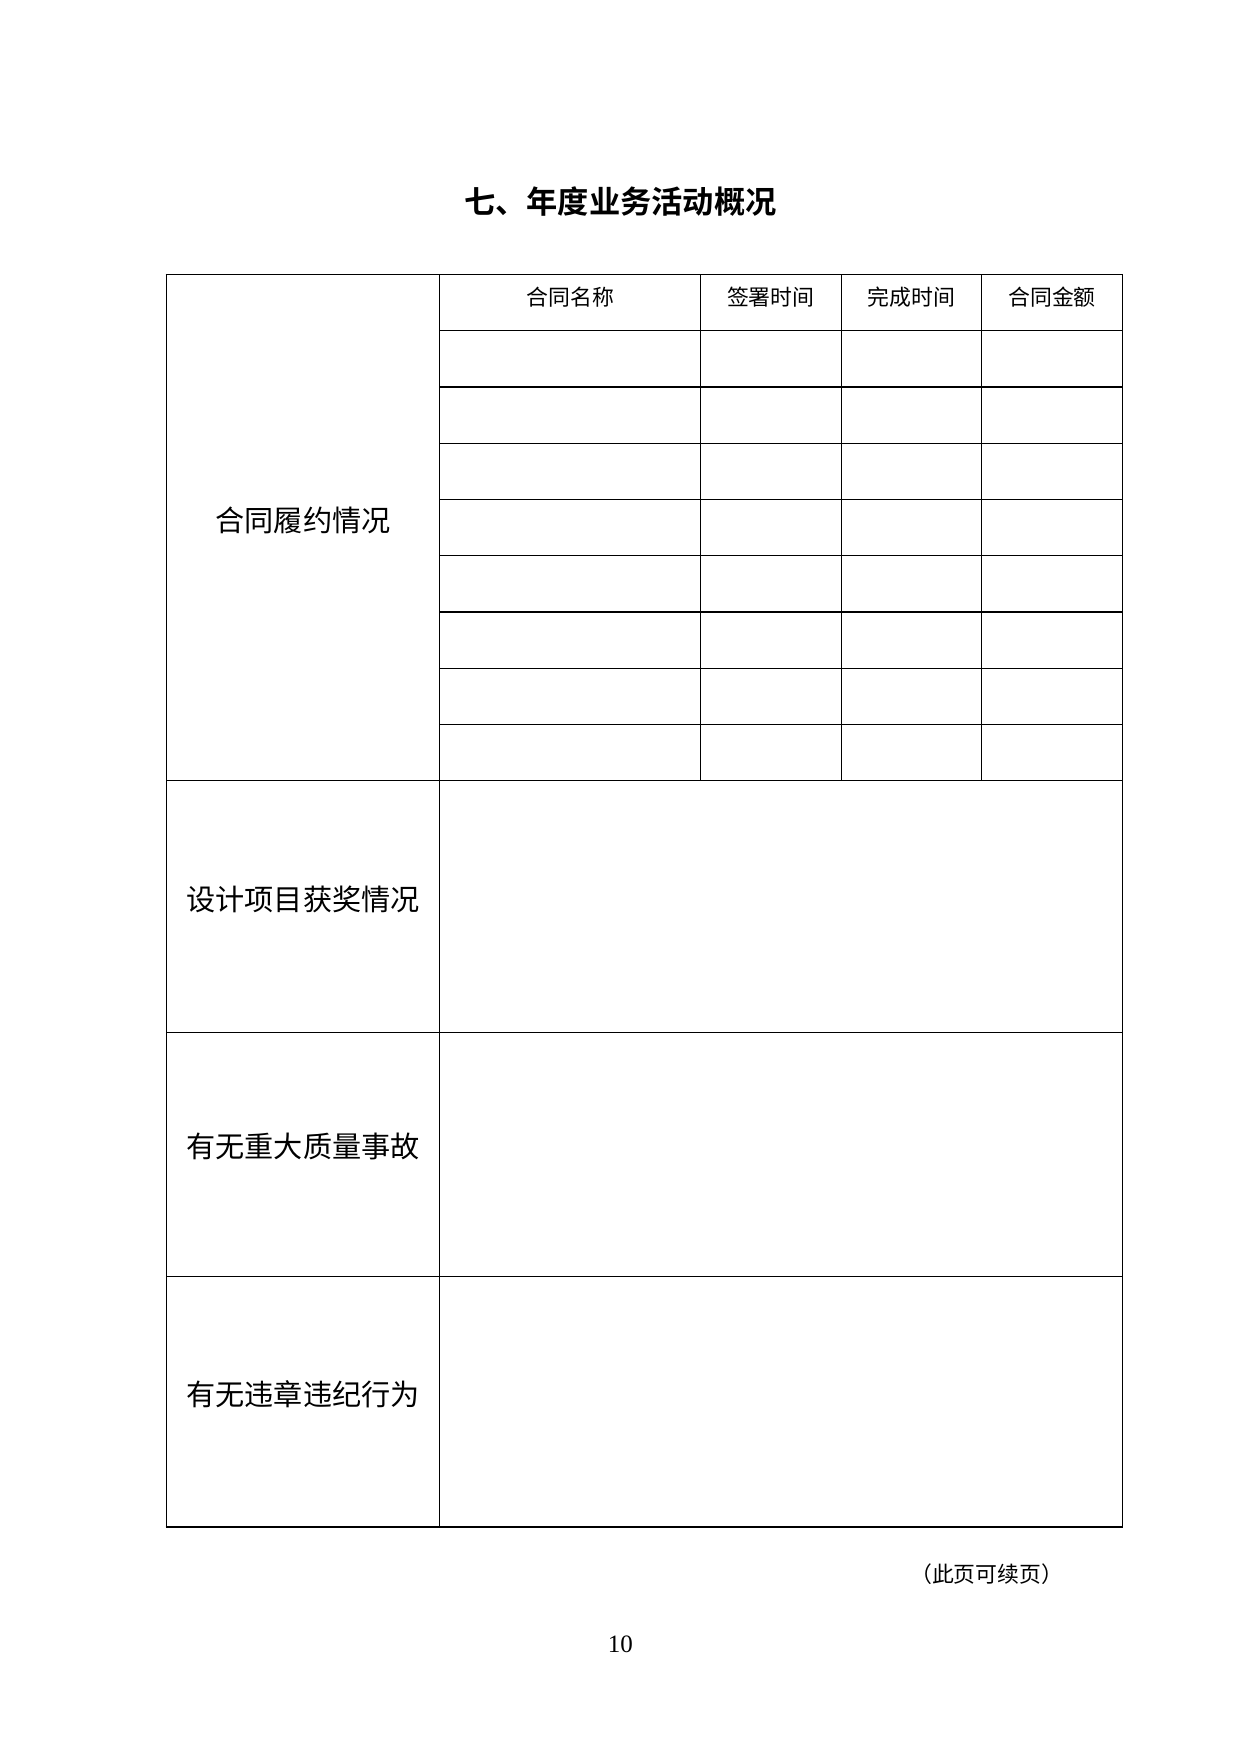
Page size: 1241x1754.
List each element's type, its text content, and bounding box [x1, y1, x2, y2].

table_header 合同履约情况 [167, 275, 439, 780]
table_header 合同金额 [982, 275, 1122, 330]
table_cell [440, 444, 700, 499]
table_cell [440, 725, 700, 780]
table_cell [701, 500, 841, 555]
table_header 完成时间 [842, 275, 981, 330]
table_cell [982, 444, 1122, 499]
table_cell [982, 725, 1122, 780]
table_cell [701, 388, 841, 443]
table_cell [701, 331, 841, 386]
table_cell [982, 556, 1122, 611]
table_cell [701, 725, 841, 780]
table_cell [440, 781, 1122, 1032]
table_cell [982, 388, 1122, 443]
table_cell [440, 388, 700, 443]
table_cell [842, 331, 981, 386]
table_cell 设计项目获奖情况 [167, 781, 439, 1032]
table_cell [842, 444, 981, 499]
table_cell [842, 500, 981, 555]
table_cell [440, 556, 700, 611]
table_cell [440, 613, 700, 668]
table_cell [701, 669, 841, 724]
table_cell [982, 500, 1122, 555]
table_cell [842, 556, 981, 611]
table_header 签署时间 [701, 275, 841, 330]
table_cell 有无违章违纪行为 [167, 1277, 439, 1526]
table_cell [440, 500, 700, 555]
table_header 合同名称 [440, 275, 700, 330]
table_cell [701, 613, 841, 668]
table_cell [982, 331, 1122, 386]
text （此页可续页） [177, 1557, 1063, 1588]
table_cell [842, 613, 981, 668]
table_cell [440, 669, 700, 724]
text 七、年度业务活动概况 [177, 177, 1063, 222]
table_cell [701, 444, 841, 499]
table_cell [701, 556, 841, 611]
table_cell [842, 669, 981, 724]
table_cell [842, 725, 981, 780]
table_cell [842, 388, 981, 443]
table_cell [440, 331, 700, 386]
table_cell [440, 1033, 1122, 1276]
table_cell 有无重大质量事故 [167, 1033, 439, 1276]
table_cell [982, 669, 1122, 724]
table_cell [982, 613, 1122, 668]
table_cell [440, 1277, 1122, 1526]
